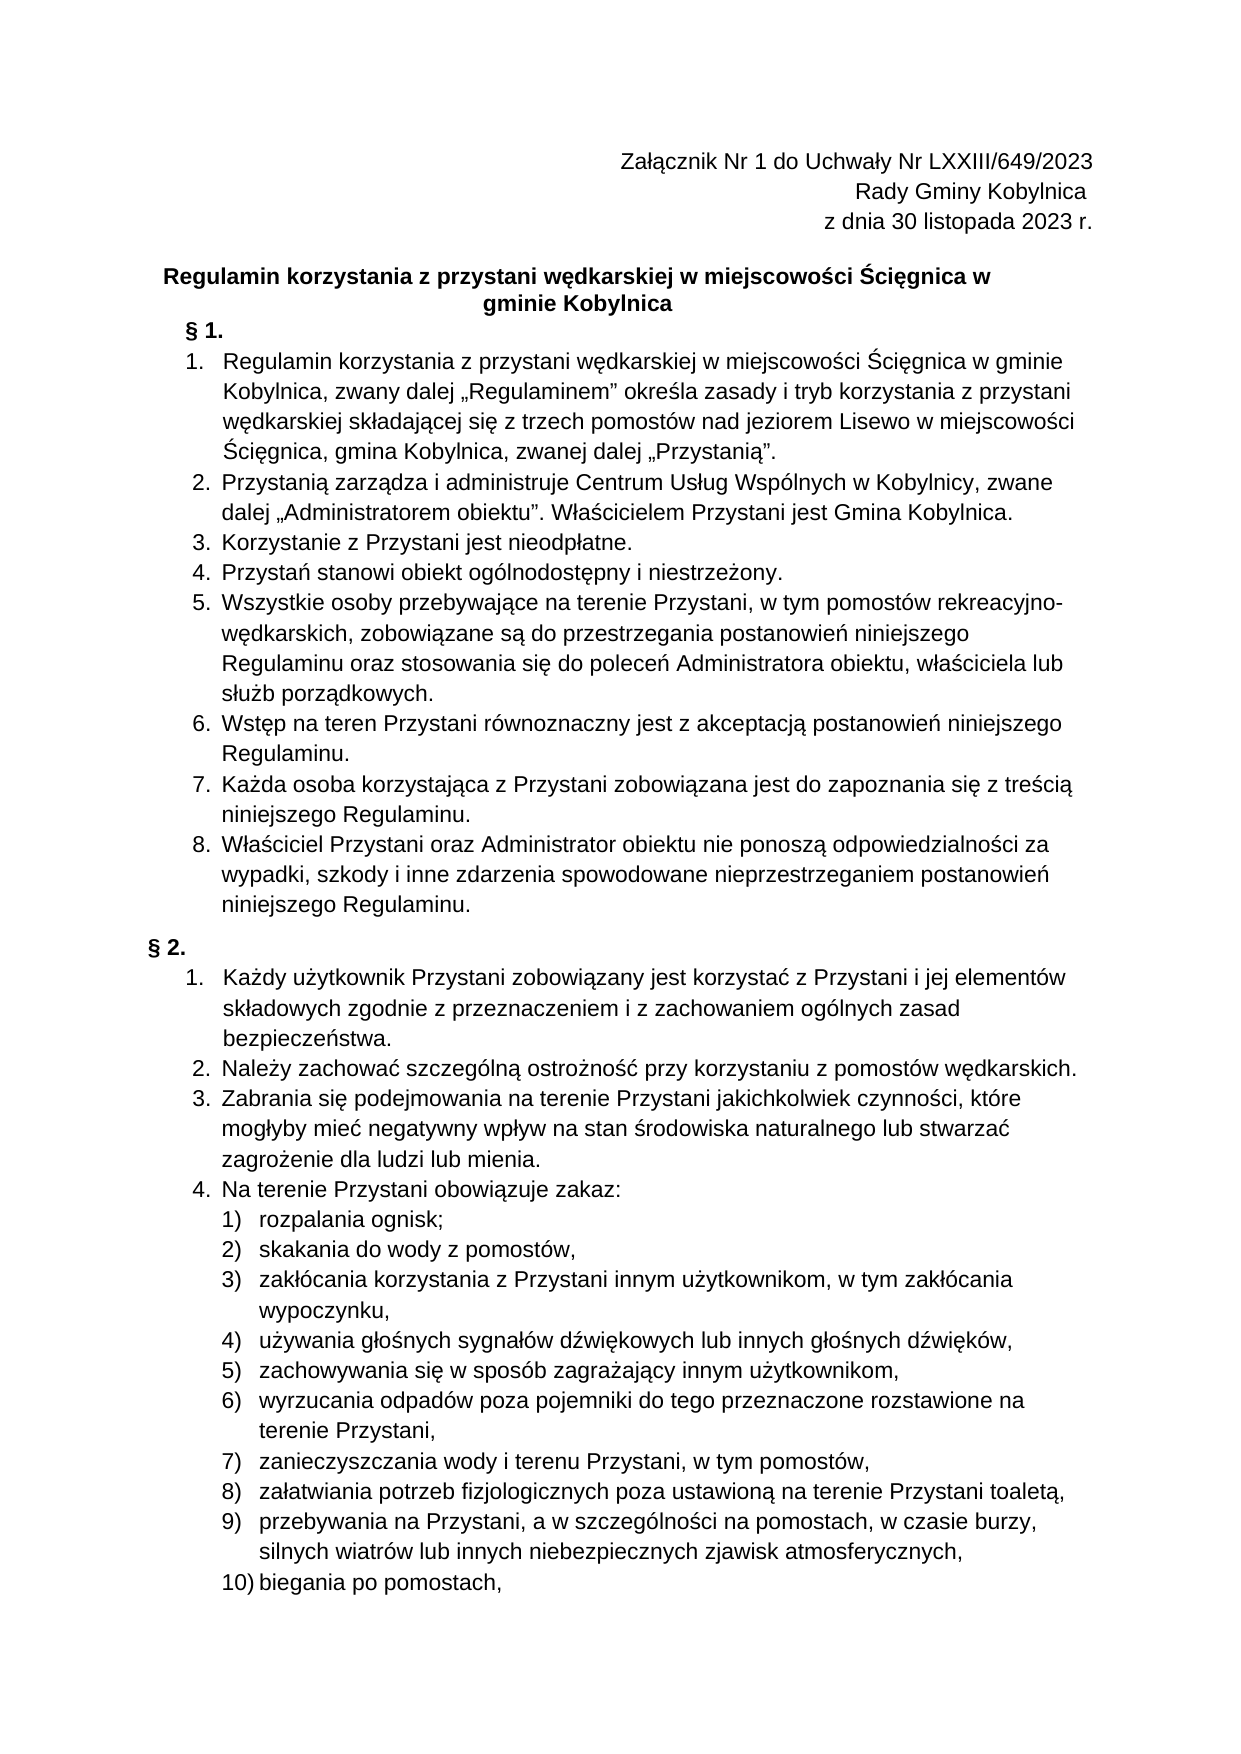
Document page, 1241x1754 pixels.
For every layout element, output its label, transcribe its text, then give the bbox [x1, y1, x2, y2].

list Regulamin korzystania z przystani wędkarskiej w miejscowości Ścięgnica w gminie Kobylnica, zwany dalej „Regulaminem” określa zasady i tryb korzystania z przystani wędkarskiej składającej się z trzech pomostów nad jeziorem Lisewo w miejscowości Ścięgnica, gmina Kobylnica, zwanej dalej „Przystanią”. [185, 348, 1093, 464]
list Korzystanie z Przystani jest nieodpłatne. [192, 529, 1093, 555]
list Każda osoba korzystająca z Przystani zobowiązana jest do zapoznania się z treścią niniejszego Regulaminu. [192, 771, 1093, 827]
list Należy zachować szczególną ostrożność przy korzystaniu z pomostów wędkarskich. [192, 1055, 1093, 1081]
list zanieczyszczania wody i terenu Przystani, w tym pomostów, [221, 1448, 1093, 1474]
text § 1. [185, 317, 1093, 344]
text § 2. [148, 934, 1093, 960]
list rozpalania ognisk; [221, 1206, 1093, 1232]
list Przystanią zarządza i administruje Centrum Usług Wspólnych w Kobylnicy, zwane dalej „Administratorem obiektu”. Właścicielem Przystani jest Gmina Kobylnica. [192, 468, 1093, 525]
list Wszystkie osoby przebywające na terenie Przystani, w tym pomostów rekreacyjno-wędkarskich, zobowiązane są do przestrzegania postanowień niniejszego Regulaminu oraz stosowania się do poleceń Administratora obiektu, właściciela lub służb porządkowych. [192, 589, 1093, 706]
list biegania po pomostach, [221, 1568, 1093, 1595]
list Na terenie Przystani obowiązuje zakaz: [192, 1176, 1093, 1202]
text Załącznik Nr 1 do Uchwały Nr LXXIII/649/2023 Rady Gminy Kobylnica z dnia 30 listopada 2023 r. [575, 148, 1093, 234]
list Właściciel Przystani oraz Administrator obiektu nie ponoszą odpowiedzialności za wypadki, szkody i inne zdarzenia spowodowane nieprzestrzeganiem postanowień niniejszego Regulaminu. [192, 831, 1093, 918]
list Przystań stanowi obiekt ogólnodostępny i niestrzeżony. [192, 559, 1093, 585]
subtitle Regulamin korzystania z przystani wędkarskiej w miejscowości Ścięgnica w gminie Kobylnica [147, 263, 1007, 317]
list Każdy użytkownik Przystani zobowiązany jest korzystać z Przystani i jej elementów składowych zgodnie z przeznaczeniem i z zachowaniem ogólnych zasad bezpieczeństwa. [185, 964, 1093, 1051]
list używania głośnych sygnałów dźwiękowych lub innych głośnych dźwięków, [221, 1327, 1093, 1353]
list zachowywania się w sposób zagrażający innym użytkownikom, [221, 1357, 1093, 1383]
list przebywania na Przystani, a w szczególności na pomostach, w czasie burzy, silnych wiatrów lub innych niebezpiecznych zjawisk atmosferycznych, [221, 1508, 1093, 1564]
list załatwiania potrzeb fizjologicznych poza ustawioną na terenie Przystani toaletą, [221, 1478, 1093, 1504]
list Zabrania się podejmowania na terenie Przystani jakichkolwiek czynności, które mogłyby mieć negatywny wpływ na stan środowiska naturalnego lub stwarzać zagrożenie dla ludzi lub mienia. [192, 1085, 1093, 1172]
list wyrzucania odpadów poza pojemniki do tego przeznaczone rozstawione na terenie Przystani, [221, 1387, 1093, 1444]
list Wstęp na teren Przystani równoznaczny jest z akceptacją postanowień niniejszego Regulaminu. [192, 710, 1093, 767]
list skakania do wody z pomostów, [221, 1236, 1093, 1262]
list zakłócania korzystania z Przystani innym użytkownikom, w tym zakłócania wypoczynku, [221, 1266, 1093, 1323]
